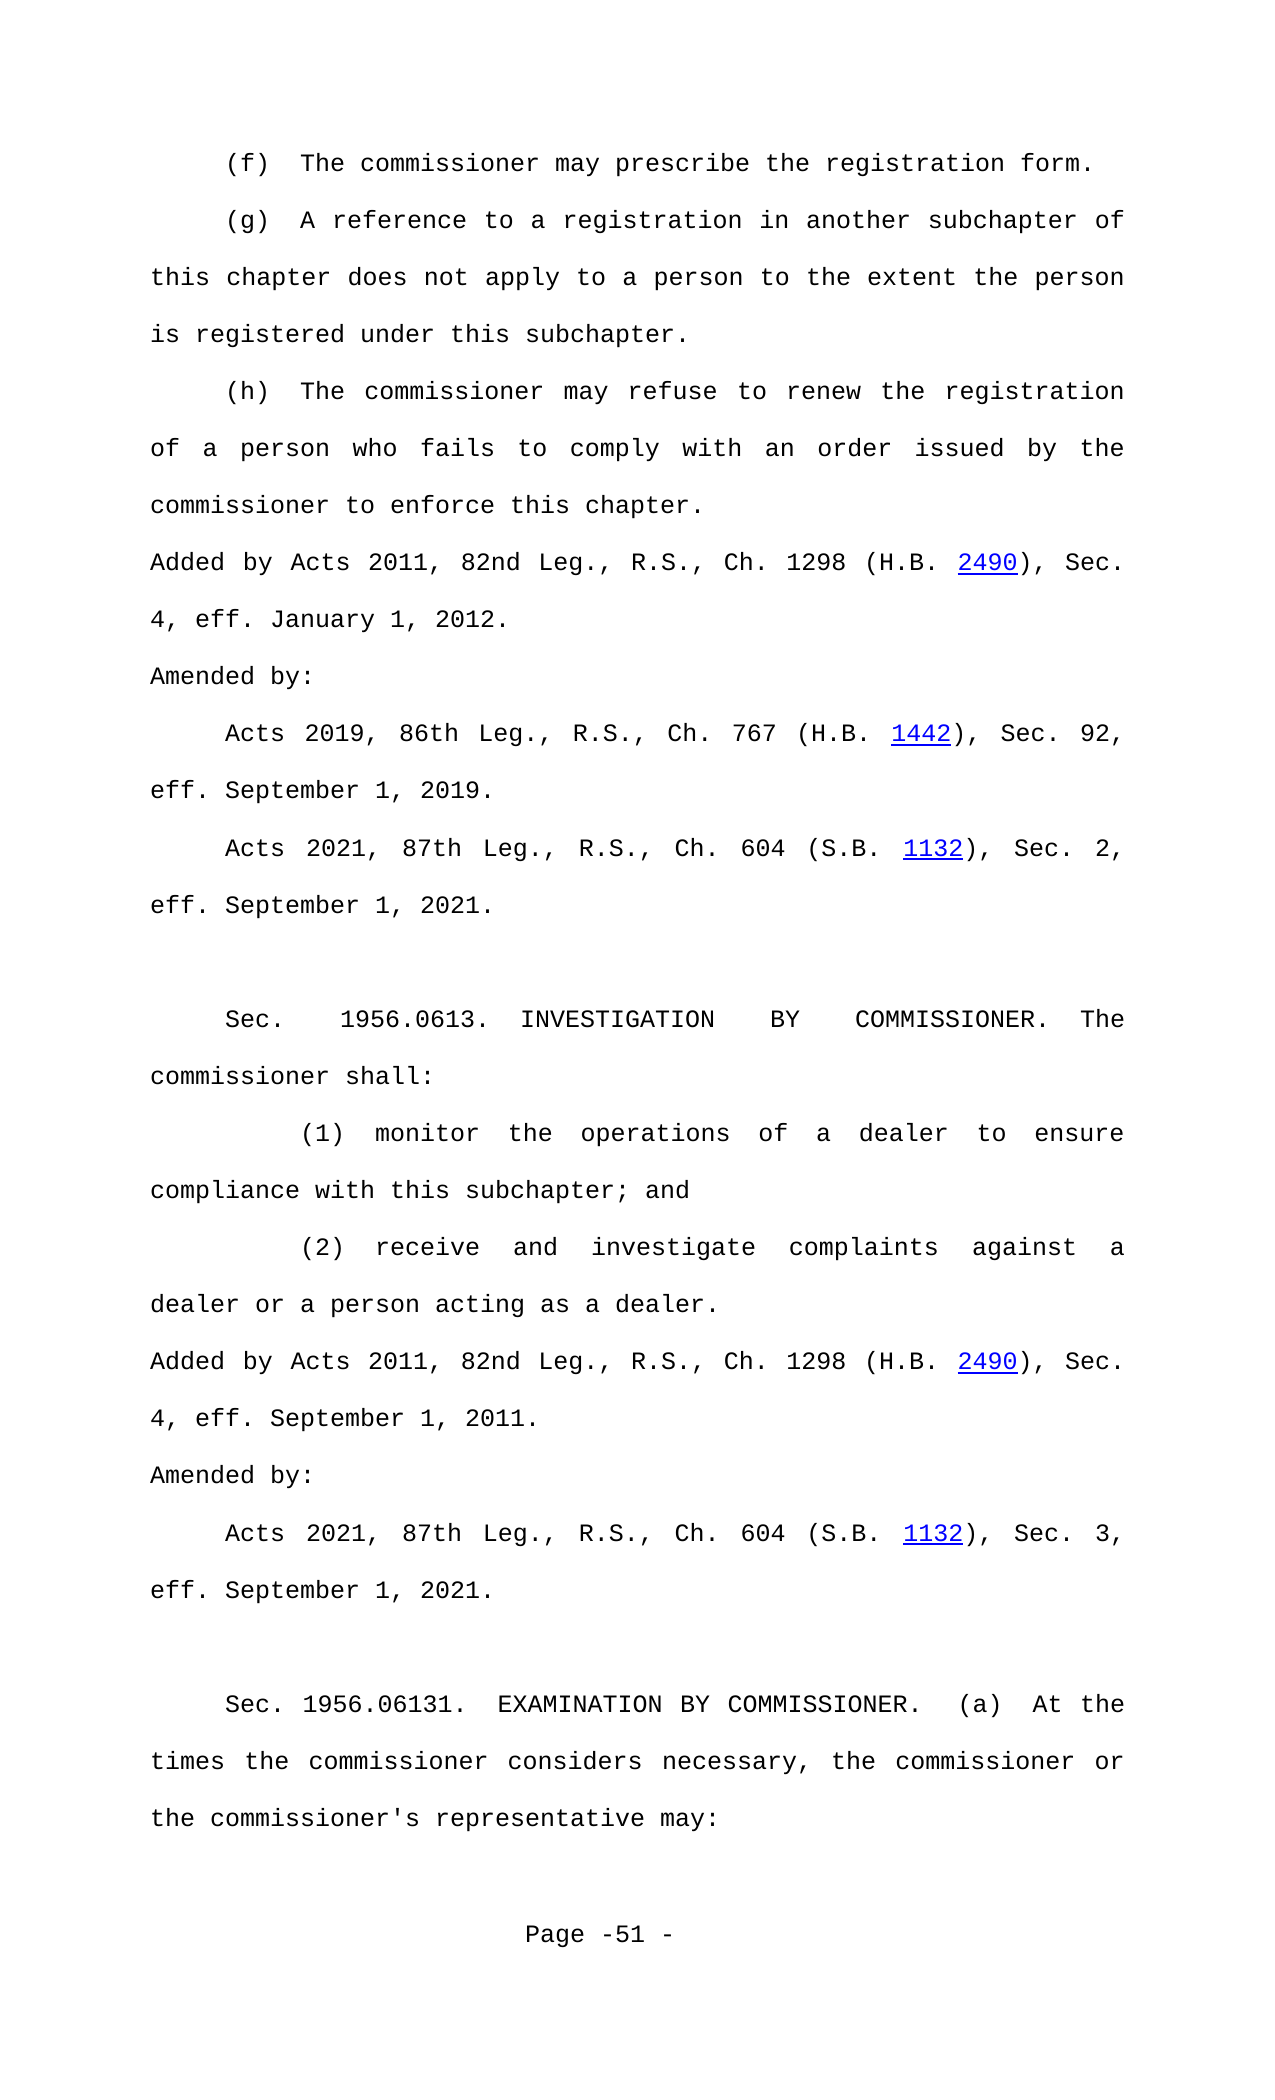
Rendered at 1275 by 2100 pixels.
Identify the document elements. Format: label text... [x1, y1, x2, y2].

text Sec. 1956.06131. EXAMINATION BY COMMISSIONER. (a) At the times the commissioner considers necessary, the commissioner or the commissioner's representative may: [150, 1691, 1125, 1834]
text Added by Acts 2011, 82nd Leg., R.S., Ch. 1298 (H.B. 2490), Sec. 4, eff. September 1, 2011. [150, 1349, 1125, 1434]
text Amended by: [150, 1463, 1125, 1491]
text Acts 2021, 87th Leg., R.S., Ch. 604 (S.B. 1132), Sec. 2, eff. September 1, 2021. [150, 835, 1125, 921]
text Amended by: [150, 664, 1125, 692]
text (2) receive and investigate complaints against a dealer or a person acting as a dealer. [150, 1234, 1125, 1320]
text Sec. 1956.0613. INVESTIGATION BY COMMISSIONER. The commissioner shall: [150, 1006, 1125, 1092]
text (h) The commissioner may refuse to renew the registration of a person who fails to comply with an order issued by the commissioner to enforce this chapter. [150, 378, 1125, 521]
text (f) The commissioner may prescribe the registration form. [150, 150, 1125, 178]
text Acts 2021, 87th Leg., R.S., Ch. 604 (S.B. 1132), Sec. 3, eff. September 1, 2021. [150, 1520, 1125, 1606]
text (g) A reference to a registration in another subchapter of this chapter does not apply to a person to the extent the person is registered under this subchapter. [150, 207, 1125, 350]
text Added by Acts 2011, 82nd Leg., R.S., Ch. 1298 (H.B. 2490), Sec. 4, eff. January 1, 2012. [150, 549, 1125, 635]
text (1) monitor the operations of a dealer to ensure compliance with this subchapter; and [150, 1120, 1125, 1206]
text Acts 2019, 86th Leg., R.S., Ch. 767 (H.B. 1442), Sec. 92, eff. September 1, 2019. [150, 721, 1125, 806]
